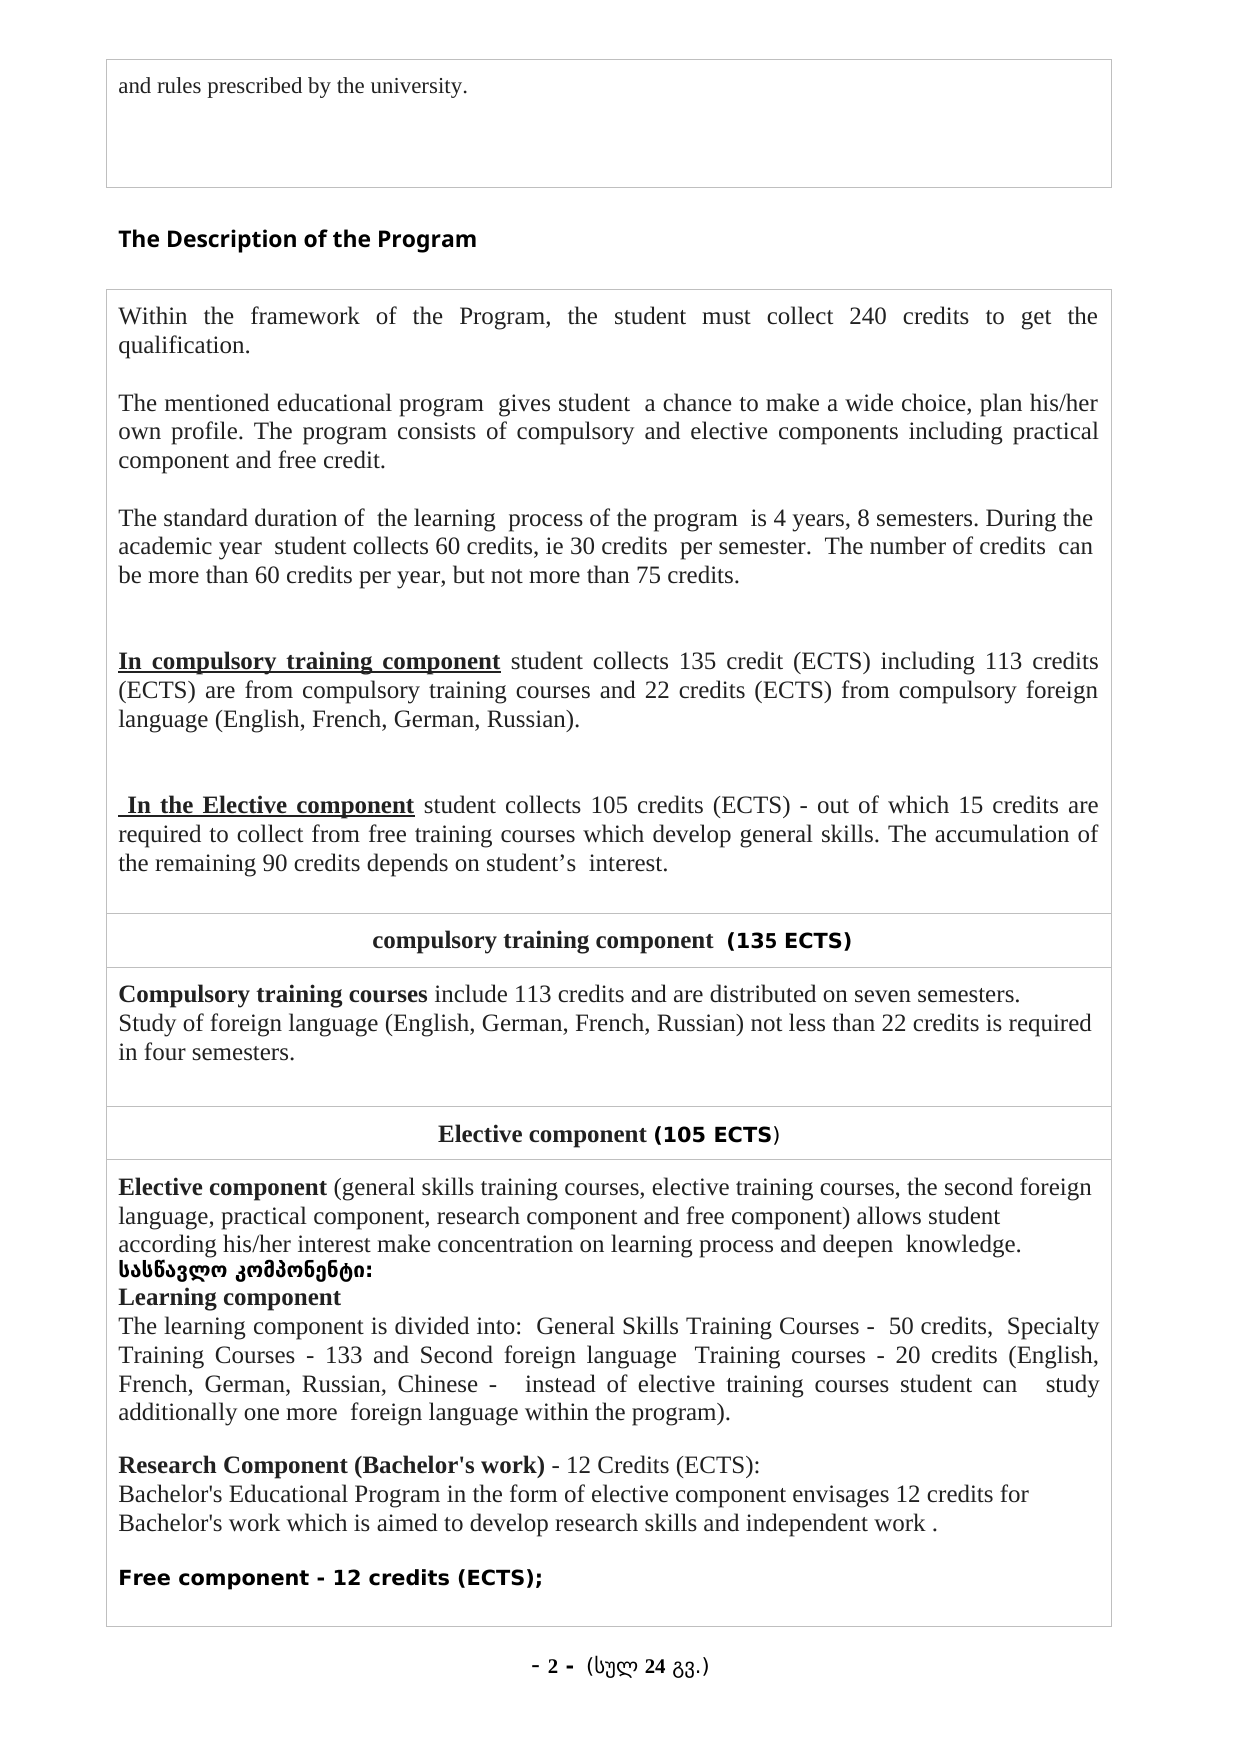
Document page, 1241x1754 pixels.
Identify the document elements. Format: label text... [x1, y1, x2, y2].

text The Description of the Program [118, 223, 1122, 254]
table_cell Compulsory training courses include 113 credits and are distributed on seven semesters. Study of foreign language (English, German, French, Russian) not less than 22 credits is required in four semesters. [107, 968, 1111, 1106]
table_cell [107, 1160, 1111, 1626]
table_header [107, 60, 1111, 187]
table_cell compulsory training component (135 ECTS) [107, 914, 1111, 967]
table_cell Elective component (105 ECTS) [107, 1107, 1111, 1159]
table_header Within the framework of the Program, the student must collect 240 credits to get the qualification. The mentioned educational program gives student a chance to make a wide choice, plan his/her own profile. The program consists of compulsory and elective components including practical component and free credit. The standard duration of the learning process of the program is 4 years, 8 semesters. During the academic year student collects 60 credits, ie 30 credits per semester. The number of credits can be more than 60 credits per year, but not more than 75 credits. In compulsory training component student collects 135 credit (ECTS) including 113 credits (ECTS) are from compulsory training courses and 22 credits (ECTS) from compulsory foreign language (English, French, German, Russian). In the Elective component student collects 105 credits (ECTS) - out of which 15 credits are required to collect from free training courses which develop general skills. The accumulation of the remaining 90 credits depends on student’s interest. [107, 290, 1111, 912]
